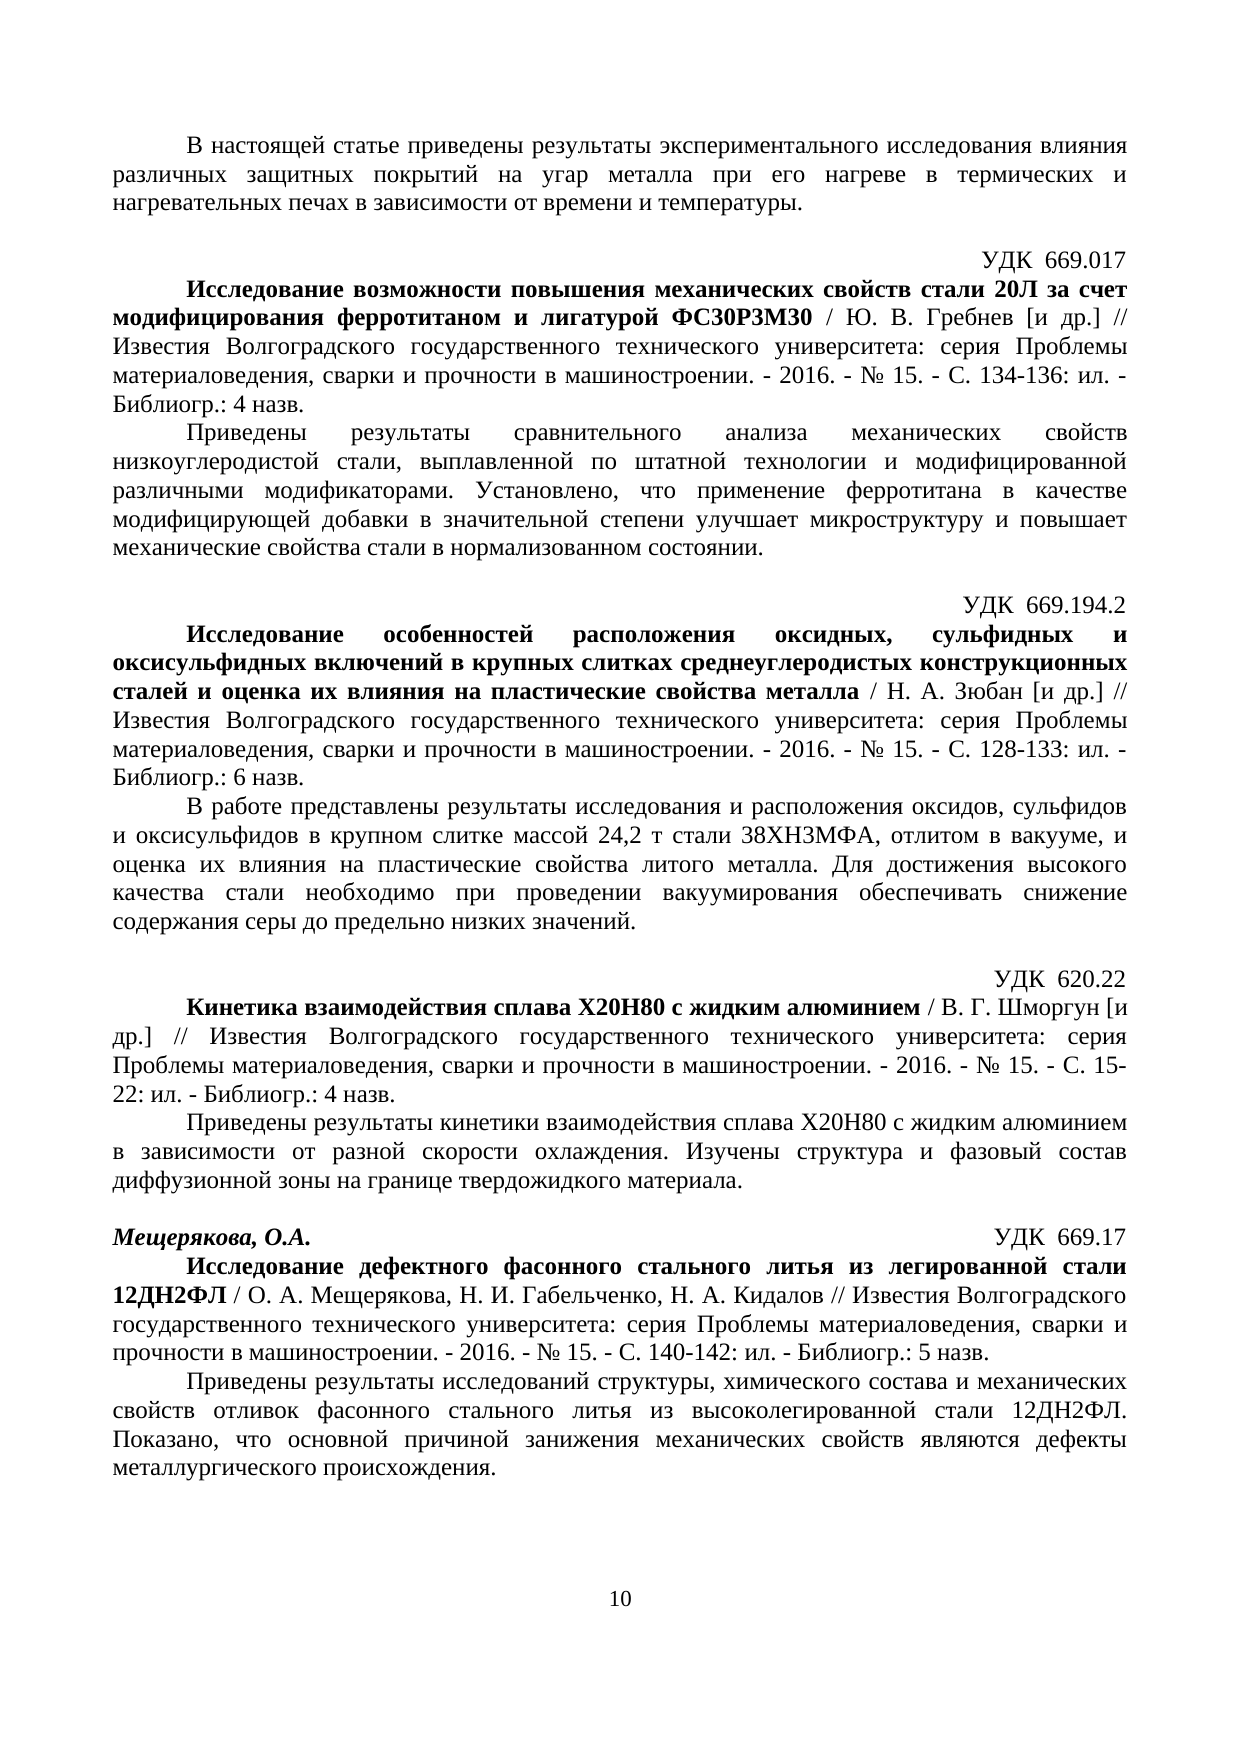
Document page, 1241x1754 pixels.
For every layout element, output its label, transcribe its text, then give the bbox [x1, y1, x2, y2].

text В настоящей статье приведены результаты экспериментального исследования влияния различных защитных покрытий на угар металла при его нагреве в термических и нагревательных печах в зависимости от времени и температуры. [112, 130, 1128, 216]
text Приведены результаты сравнительного анализа механических свойств низкоуглеродистой стали, выплавленной по штатной технологии и модифицированной различными модификаторами. Установлено, что применение ферротитана в качестве модифицирующей добавки в значительной степени улучшает микроструктуру и повышает механические свойства стали в нормализованном состоянии. [112, 417, 1128, 561]
text Кинетика взаимодействия сплава Х20Н80 с жидким алюминием / В. Г. Шморгун [и др.] // Известия Волгоградского государственного технического университета: серия Проблемы материаловедения, сварки и прочности в машиностроении. - 2016. - № 15. - С. 15-22: ил. - Библиогр.: 4 назв. [112, 992, 1128, 1107]
text Исследование особенностей расположения оксидных, сульфидных и оксисульфидных включений в крупных слитках среднеуглеродистых конструкционных сталей и оценка их влияния на пластические свойства металла / Н. А. Зюбан [и др.] // Известия Волгоградского государственного технического университета: серия Проблемы материаловедения, сварки и прочности в машиностроении. - 2016. - № 15. - С. 128-133: ил. - Библиогр.: 6 назв. [112, 619, 1128, 791]
text УДК 669.194.2 [851, 590, 1128, 619]
text УДК 620.22 [924, 964, 1128, 992]
text Приведены результаты кинетики взаимодействия сплава Х20Н80 с жидким алюминием в зависимости от разной скорости охлаждения. Изучены структура и фазовый состав диффузионной зоны на границе твердожидкого материала. [112, 1107, 1128, 1194]
text Исследование возможности повышения механических свойств стали 20Л за счет модифицирования ферротитаном и лигатурой ФС30Р3М30 / Ю. В. Гребнев [и др.] // Известия Волгоградского государственного технического университета: серия Проблемы материаловедения, сварки и прочности в машиностроении. - 2016. - № 15. - С. 134-136: ил. - Библиогр.: 4 назв. [112, 274, 1128, 417]
text УДК 669.017 [924, 245, 1128, 274]
text Исследование дефектного фасонного стального литья из легированной стали 12ДН2ФЛ / О. А. Мещерякова, Н. И. Габельченко, Н. А. Кидалов // Известия Волгоградского государственного технического университета: серия Проблемы материаловедения, сварки и прочности в машиностроении. - 2016. - № 15. - С. 140-142: ил. - Библиогр.: 5 назв. [112, 1251, 1128, 1366]
text Мещерякова, О.А. УДК 669.17 [112, 1222, 1128, 1251]
text Приведены результаты исследований структуры, химического состава и механических свойств отливок фасонного стального литья из высоколегированной стали 12ДН2ФЛ. Показано, что основной причиной занижения механических свойств являются дефекты металлургического происхождения. [112, 1366, 1128, 1481]
text В работе представлены результаты исследования и расположения оксидов, сульфидов и оксисульфидов в крупном слитке массой 24,2 т стали 38ХН3МФА, отлитом в вакууме, и оценка их влияния на пластические свойства литого металла. Для достижения высокого качества стали необходимо при проведении вакуумирования обеспечивать снижение содержания серы до предельно низких значений. [112, 791, 1128, 935]
